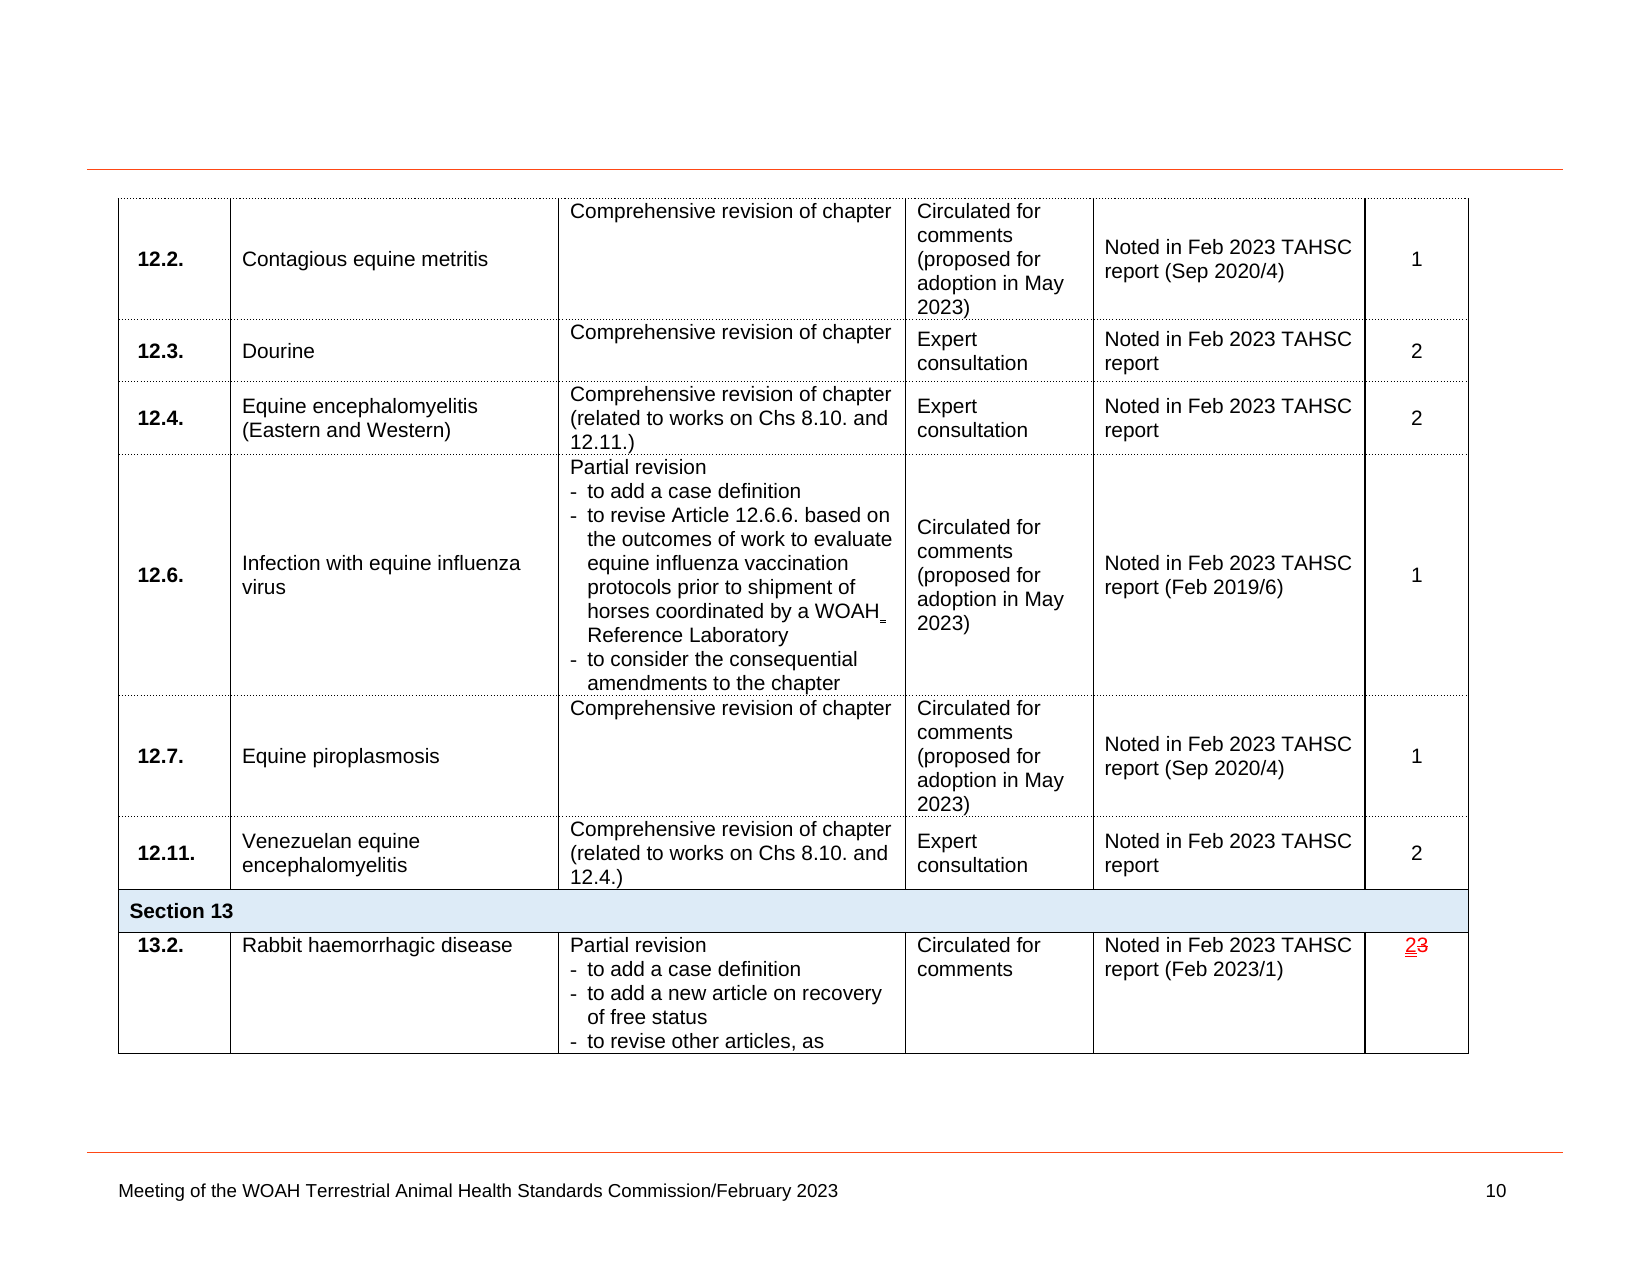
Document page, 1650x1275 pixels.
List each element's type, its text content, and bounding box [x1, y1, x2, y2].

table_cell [559, 933, 905, 1053]
table_cell 12.4. [119, 381, 230, 454]
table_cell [1094, 933, 1364, 1053]
table_cell Expert consultation [906, 816, 1093, 889]
table_cell Noted in Feb 2023 TAHSC report (Sep 2020/4) [1094, 198, 1364, 319]
table_cell Comprehensive revision of chapter [559, 198, 905, 319]
table_cell Circulated for comments (proposed for adoption in May 2023) [906, 198, 1093, 319]
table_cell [231, 933, 558, 1053]
table_cell Equine piroplasmosis [231, 695, 558, 816]
table_cell 1 [1366, 695, 1468, 816]
table_cell Noted in Feb 2023 TAHSC report (Feb 2019/6) [1094, 454, 1364, 695]
table_cell Noted in Feb 2023 TAHSC report (Sep 2020/4) [1094, 695, 1364, 816]
table_cell Comprehensive revision of chapter [559, 695, 905, 816]
table_cell Expert consultation [906, 381, 1093, 454]
table_cell 1 [1366, 198, 1468, 319]
table_cell 2 [1366, 319, 1468, 381]
table_cell 12.3. [119, 319, 230, 381]
table_cell 12.2. [119, 198, 230, 319]
table_cell Noted in Feb 2023 TAHSC report [1094, 816, 1364, 889]
table_cell Contagious equine metritis [231, 198, 558, 319]
table_cell Circulated for comments (proposed for adoption in May 2023) [906, 695, 1093, 816]
table_cell Infection with equine influenza virus [231, 454, 558, 695]
table_cell Partial revision to add a case definition to revise Article 12.6.6. based on the outcomes of work to evaluate equine influenza vaccination protocols prior to shipment of horses coordinated by a WOAH Reference Laboratory to consider the consequential amendments to the chapter [559, 454, 905, 695]
table_cell 2 [1366, 816, 1468, 889]
table_cell Equine encephalomyelitis (Eastern and Western) [231, 381, 558, 454]
table_cell Comprehensive revision of chapter (related to works on Chs 8.10. and 12.4.) [559, 816, 905, 889]
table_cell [906, 933, 1093, 1053]
table_cell Noted in Feb 2023 TAHSC report [1094, 319, 1364, 381]
table_cell Expert consultation [906, 319, 1093, 381]
table_cell 13.2. [119, 933, 230, 1053]
table_cell 23 [1366, 933, 1468, 1053]
table_cell 12.11. [119, 816, 230, 889]
table_cell Section 13 [119, 890, 1468, 932]
table_cell 2 [1366, 381, 1468, 454]
table_cell Dourine [231, 319, 558, 381]
table_cell 1 [1366, 454, 1468, 695]
table_cell Comprehensive revision of chapter (related to works on Chs 8.10. and 12.11.) [559, 381, 905, 454]
table_cell Circulated for comments (proposed for adoption in May 2023) [906, 454, 1093, 695]
table_cell Venezuelan equine encephalomyelitis [231, 816, 558, 889]
table_cell 12.6. [119, 454, 230, 695]
table_cell Comprehensive revision of chapter [559, 319, 905, 381]
table_cell Noted in Feb 2023 TAHSC report [1094, 381, 1364, 454]
table_cell 12.7. [119, 695, 230, 816]
